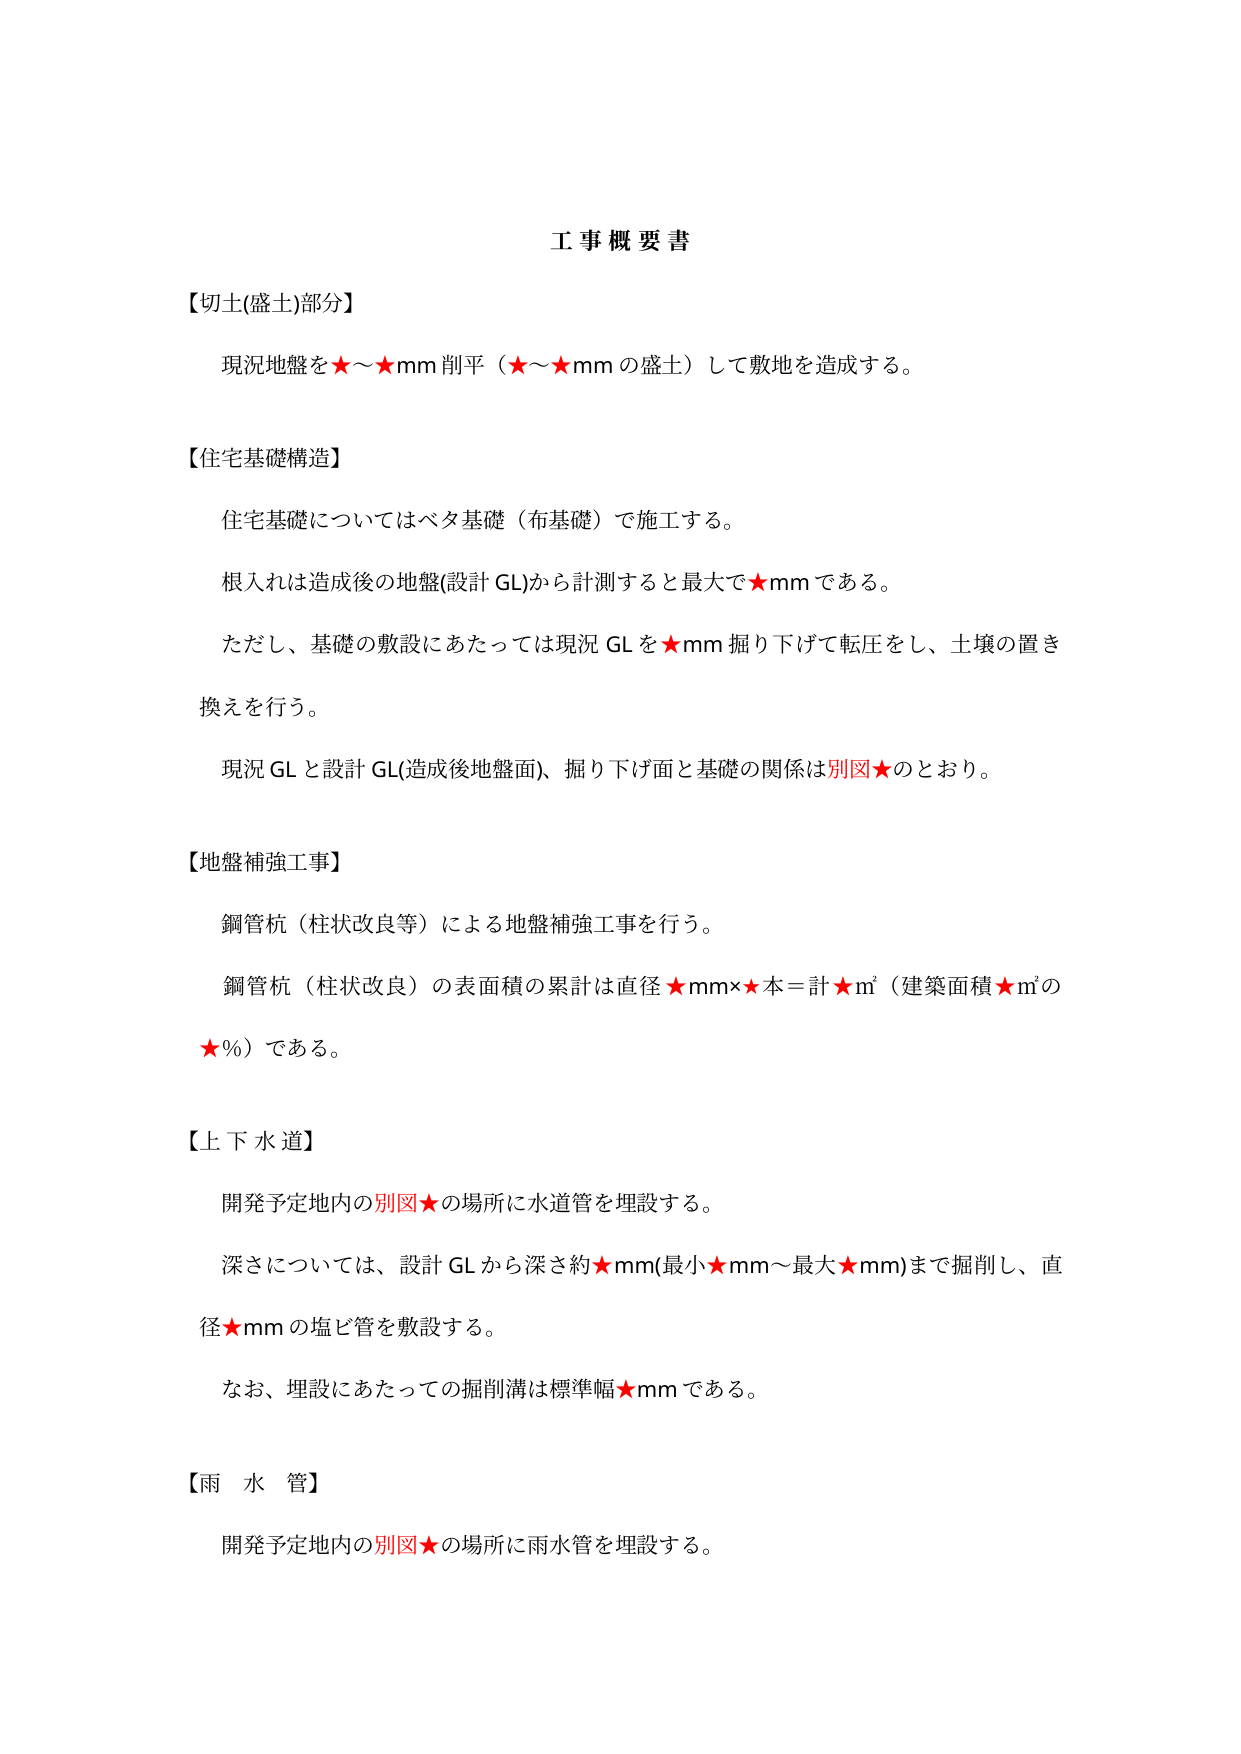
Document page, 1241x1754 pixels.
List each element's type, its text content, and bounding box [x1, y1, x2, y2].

text 現況地盤を★～★mm削平（★～★mmの盛土）して敷地を造成する｡ [177, 333, 1063, 395]
text 現況GLと設計GL(造成後地盤面)、掘り下げ面と基礎の関係は別図★のとおり。 [177, 737, 1063, 799]
text 工事概要書 [177, 209, 1063, 271]
text 根入れは造成後の地盤(設計GL)から計測すると最大で★mmである。 [199, 550, 1063, 612]
text 鋼管杭（柱状改良等）による地盤補強工事を行う。 [177, 892, 1063, 954]
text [199, 1233, 1063, 1357]
text 開発予定地内の別図★の場所に水道管を埋設する｡ [199, 1171, 1063, 1233]
text 【上 下 水 道】 [177, 1109, 1063, 1171]
text 住宅基礎についてはベタ基礎（布基礎）で施工する｡ [199, 488, 1063, 550]
text 【地盤補強工事】 [177, 830, 1063, 892]
text 開発予定地内の別図★の場所に雨水管を埋設する｡ [199, 1513, 1063, 1575]
text ただし、基礎の敷設にあたっては現況GLを★mm掘り下げて転圧をし、土壌の置き換えを行う。 [199, 612, 1063, 737]
text 鋼管杭（柱状改良）の表面積の累計は直径★mm×★本＝計★㎡（建築面積★㎡の★％）である。 [177, 954, 1063, 1078]
text 【切土(盛土)部分】 [177, 271, 1063, 333]
text 【住宅基礎構造】 [177, 426, 1063, 488]
text 【雨 水 管】 [177, 1451, 1063, 1513]
text なお、埋設にあたっての掘削溝は標準幅★mmである。 [177, 1357, 1063, 1419]
